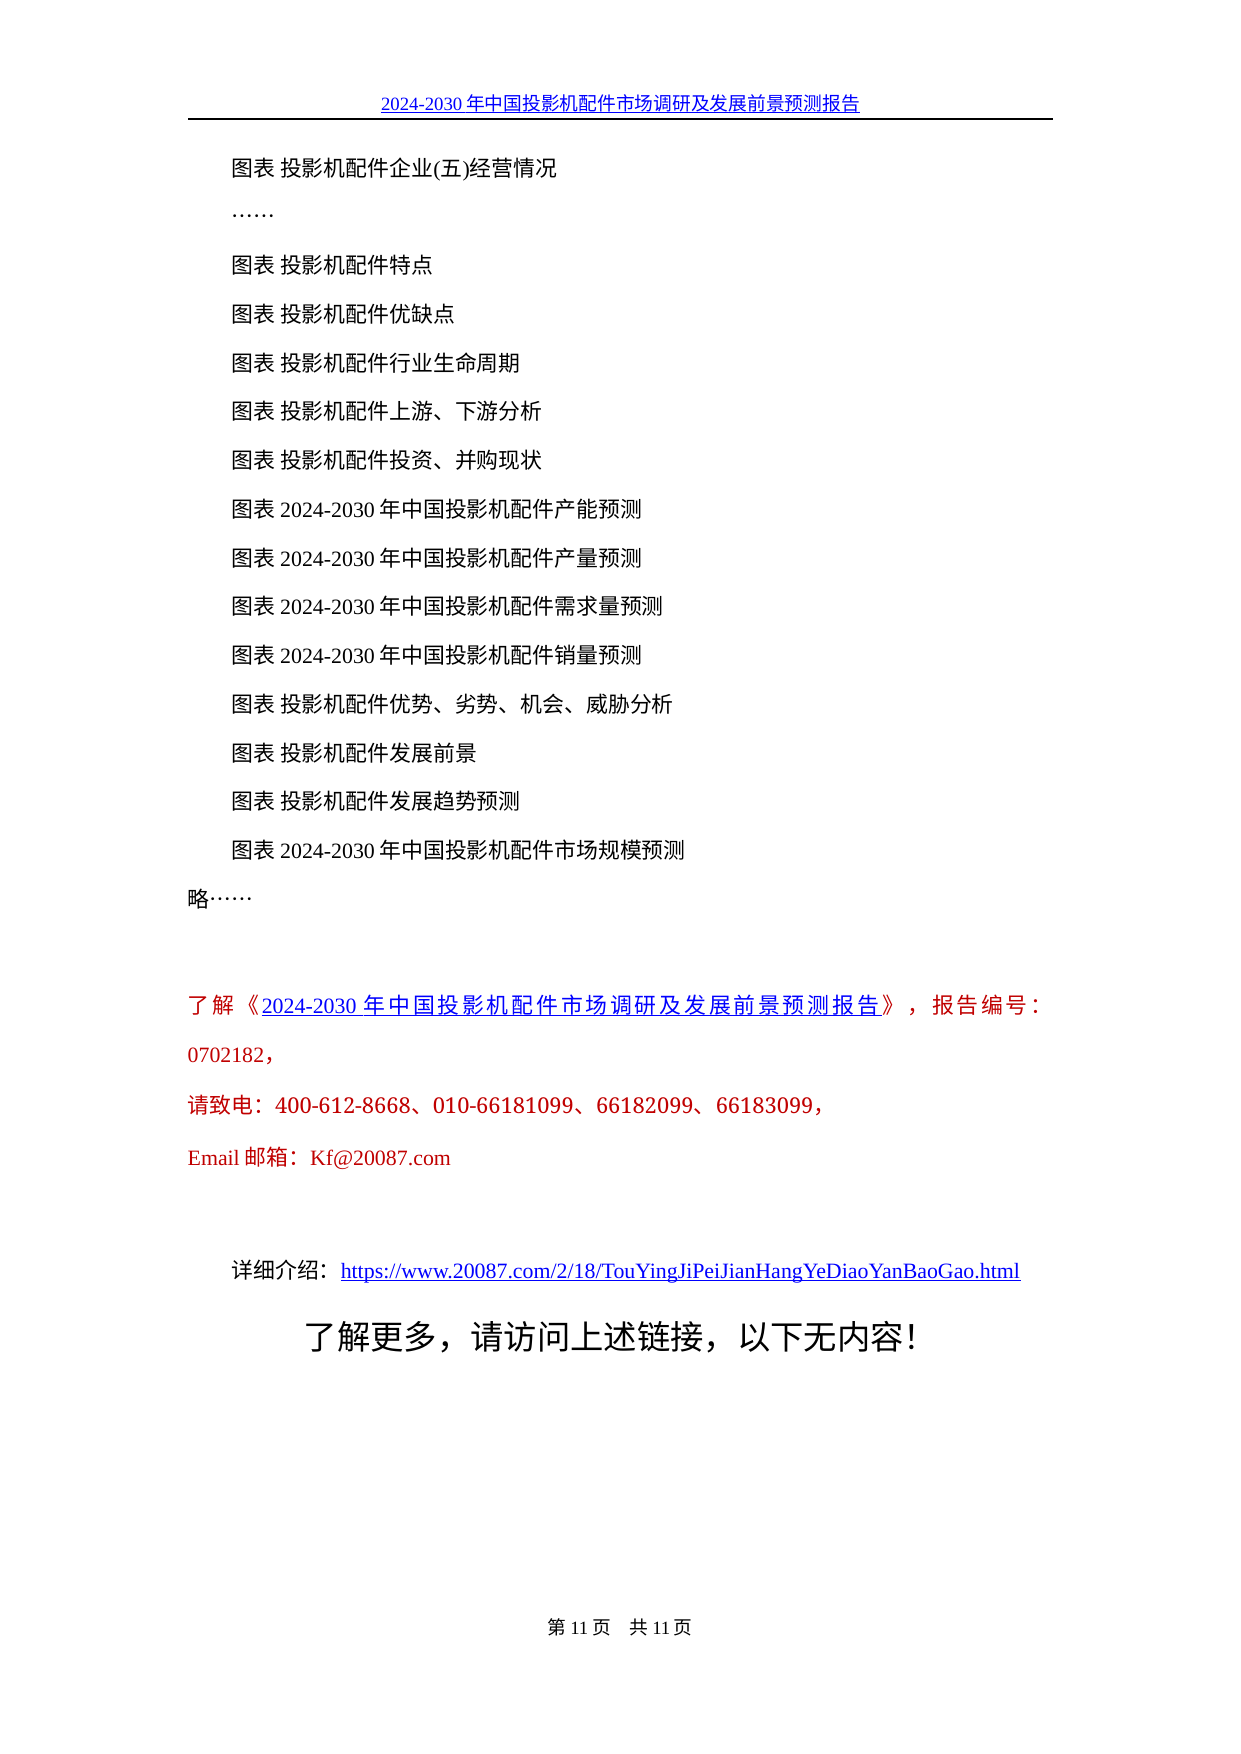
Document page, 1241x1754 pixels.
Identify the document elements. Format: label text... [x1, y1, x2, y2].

text 详细介绍：https://www.20087.com/2/18/TouYingJiPeiJianHangYeDiaoYanBaoGao.html [187, 1253, 1053, 1285]
text 请致电：400-612-8668、010-66181099、66182099、66183099， [187, 1088, 1053, 1121]
text 了解《2024-2030年中国投影机配件市场调研及发展前景预测报告》，报告编号：0702182， [187, 988, 1053, 1069]
title 了解更多，请访问上述链接，以下无内容！ [187, 1303, 1053, 1368]
text Email邮箱：Kf@20087.com [187, 1140, 1053, 1172]
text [187, 150, 1053, 914]
